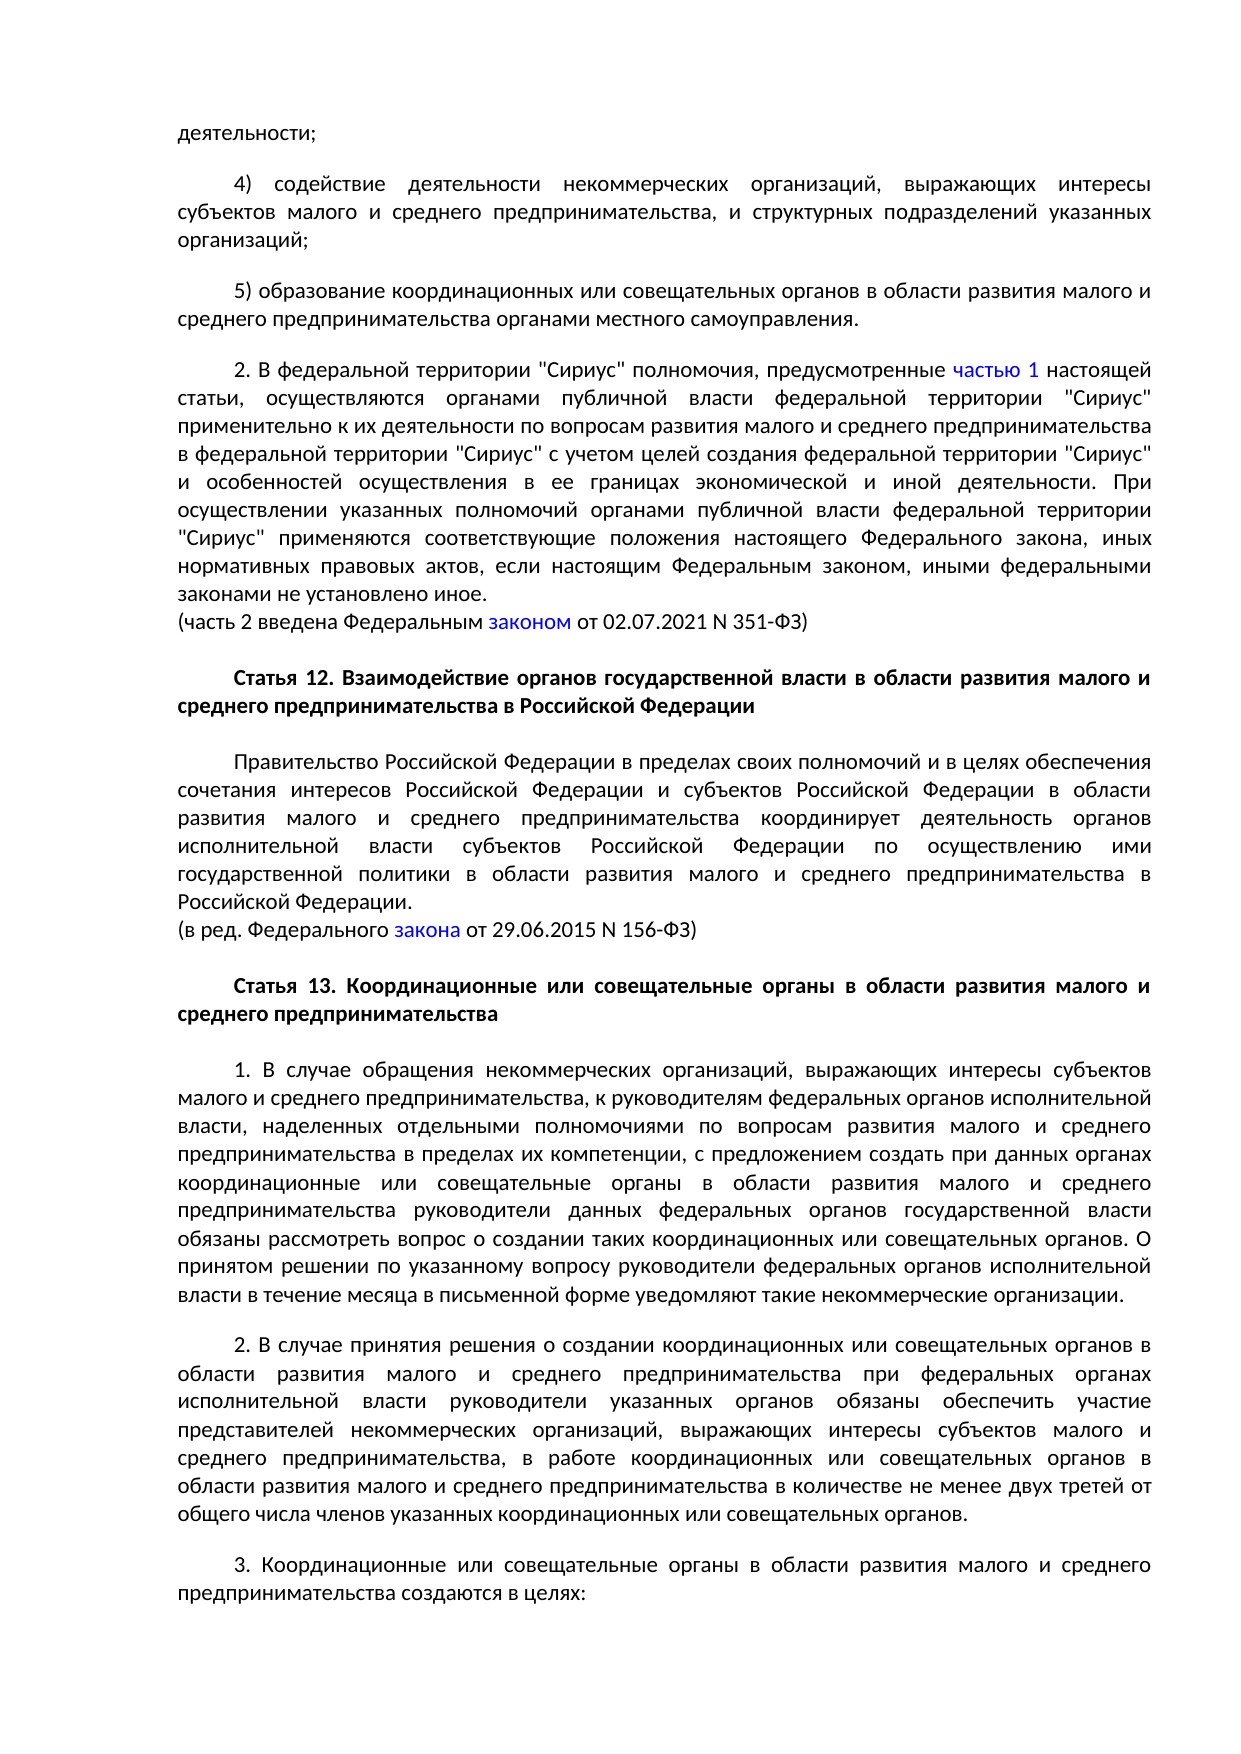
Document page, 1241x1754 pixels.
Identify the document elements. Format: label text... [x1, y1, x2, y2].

title Статья 12. Взаимодействие органов государственной власти в области развития малого и среднего предпринимательства в Российской Федерации [177, 663, 1152, 719]
text 5) образование координационных или совещательных органов в области развития малого и среднего предпринимательства органами местного самоуправления. [177, 276, 1152, 332]
text 3. Координационные или совещательные органы в области развития малого и среднего предпринимательства создаются в целях: [177, 1550, 1152, 1606]
text 2. В федеральной территории "Сириус" полномочия, предусмотренные частью 1 настоящей статьи, осуществляются органами публичной власти федеральной территории "Сириус" применительно к их деятельности по вопросам развития малого и среднего предпринимательства в федеральной территории "Сириус" с учетом целей создания федеральной территории "Сириус" и особенностей осуществления в ее границах экономической и иной деятельности. При осуществлении указанных полномочий органами публичной власти федеральной территории "Сириус" применяются соответствующие положения настоящего Федерального закона, иных нормативных правовых актов, если настоящим Федеральным законом, иными федеральными законами не установлено иное. [177, 355, 1152, 607]
text (часть 2 введена Федеральным законом от 02.07.2021 N 351-ФЗ) [177, 607, 1152, 635]
title Статья 13. Координационные или совещательные органы в области развития малого и среднего предпринимательства [177, 971, 1152, 1027]
text 1. В случае обращения некоммерческих организаций, выражающих интересы субъектов малого и среднего предпринимательства, к руководителям федеральных органов исполнительной власти, наделенных отдельными полномочиями по вопросам развития малого и среднего предпринимательства в пределах их компетенции, с предложением создать при данных органах координационные или совещательные органы в области развития малого и среднего предпринимательства руководители данных федеральных органов государственной власти обязаны рассмотреть вопрос о создании таких координационных или совещательных органов. О принятом решении по указанному вопросу руководители федеральных органов исполнительной власти в течение месяца в письменной форме уведомляют такие некоммерческие организации. [177, 1056, 1152, 1308]
text 4) содействие деятельности некоммерческих организаций, выражающих интересы субъектов малого и среднего предпринимательства, и структурных подразделений указанных организаций; [177, 169, 1152, 253]
text Правительство Российской Федерации в пределах своих полномочий и в целях обеспечения сочетания интересов Российской Федерации и субъектов Российской Федерации в области развития малого и среднего предпринимательства координирует деятельность органов исполнительной власти субъектов Российской Федерации по осуществлению ими государственной политики в области развития малого и среднего предпринимательства в Российской Федерации. [177, 747, 1152, 915]
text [177, 118, 1152, 146]
text (в ред. Федерального закона от 29.06.2015 N 156-ФЗ) [177, 915, 1152, 943]
text 2. В случае принятия решения о создании координационных или совещательных органов в области развития малого и среднего предпринимательства при федеральных органах исполнительной власти руководители указанных органов обязаны обеспечить участие представителей некоммерческих организаций, выражающих интересы субъектов малого и среднего предпринимательства, в работе координационных или совещательных органов в области развития малого и среднего предпринимательства в количестве не менее двух третей от общего числа членов указанных координационных или совещательных органов. [177, 1331, 1152, 1527]
